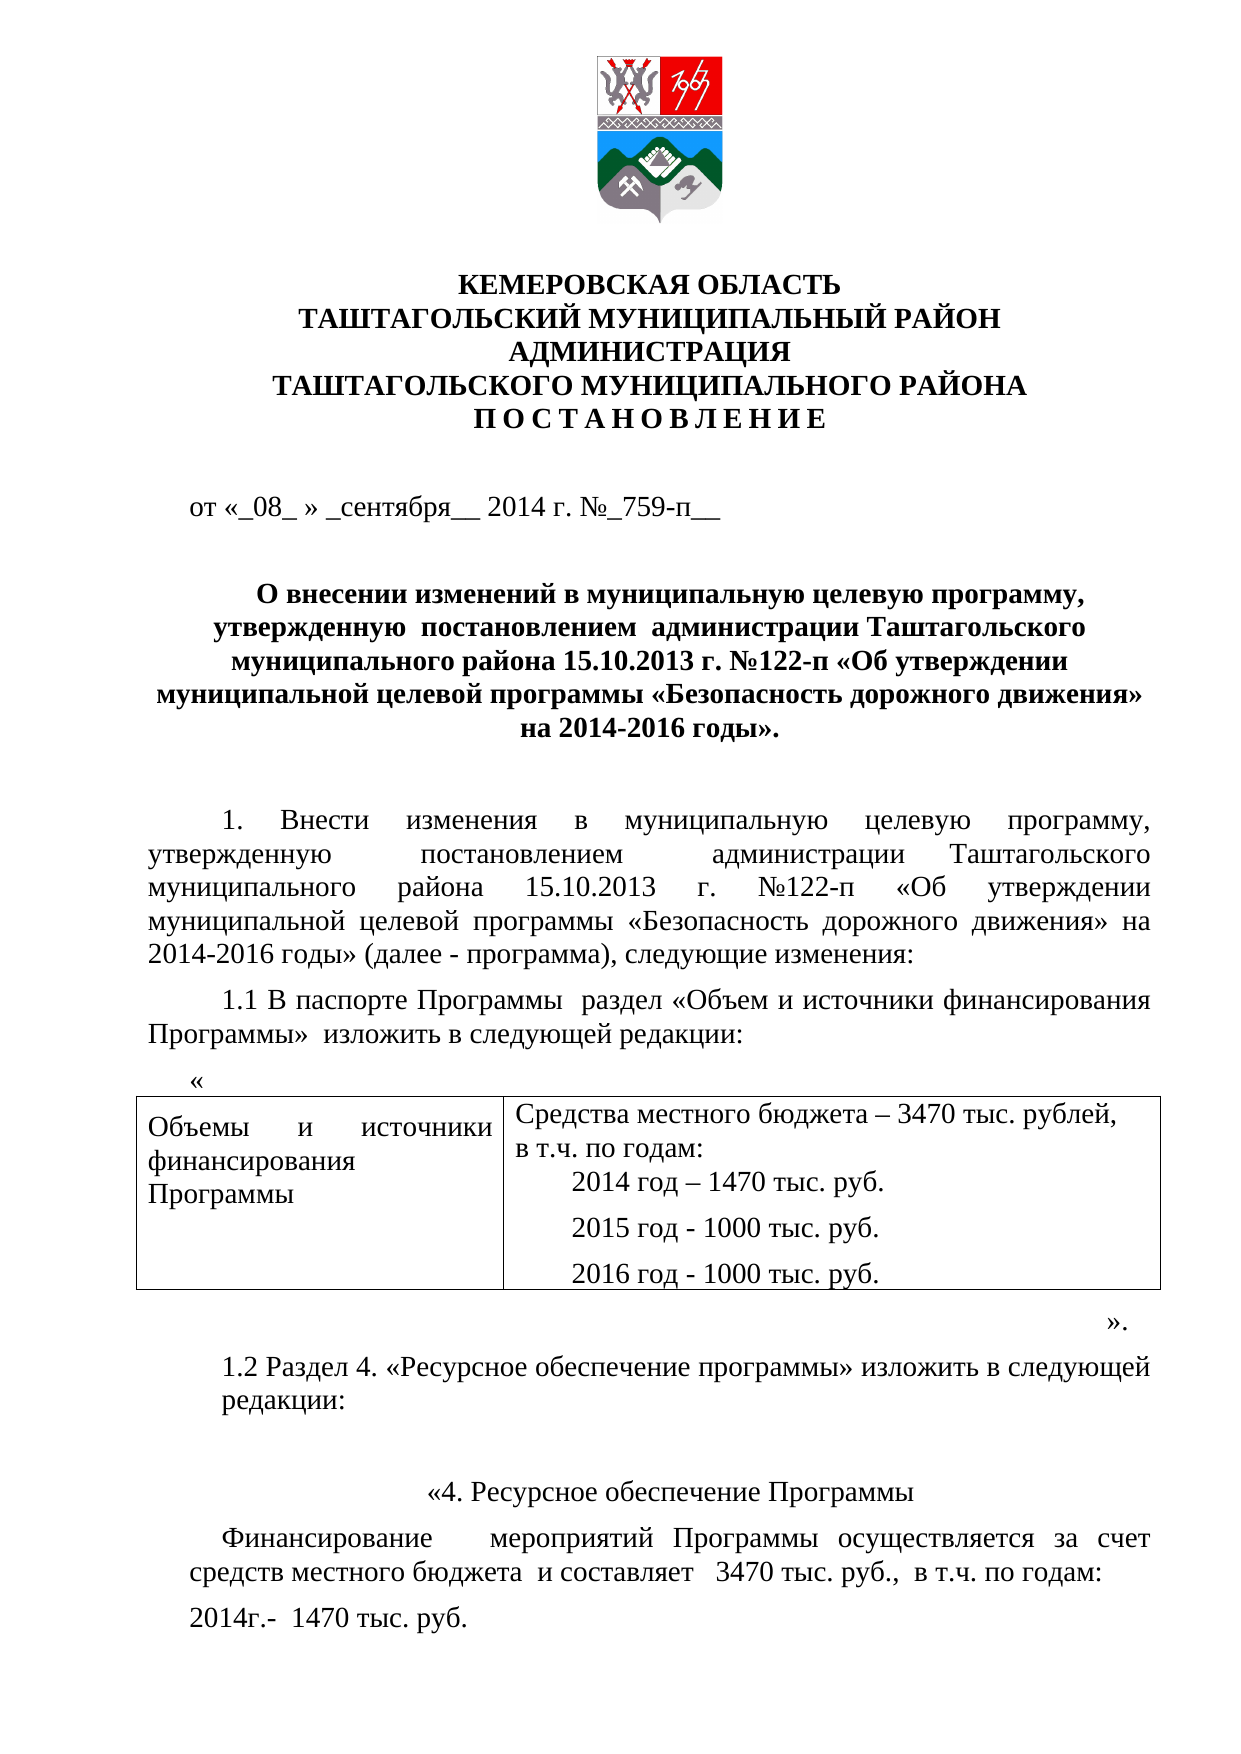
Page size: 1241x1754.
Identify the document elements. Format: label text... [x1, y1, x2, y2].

table_header Объемы и источники финансирования Программы [137, 1097, 503, 1289]
text ». [1106, 1303, 1152, 1336]
subtitle АДМИНИСТРАЦИЯ [148, 334, 1152, 368]
text 1. Внести изменения в муниципальную целевую программу, утвержденную постановлением администрации Таштагольского муниципального района 15.10.2013 г. №122-п «Об утверждении муниципальной целевой программы «Безопасность дорожного движения» на 2014-2016 годы» (далее - программа), следующие изменения: [148, 802, 1152, 970]
subtitle КЕМЕРОВСКАЯ ОБЛАСТЬ [148, 267, 1152, 301]
subtitle ТАШТАГОЛЬСКИЙ МУНИЦИПАЛЬНЫЙ РАЙОН [148, 301, 1152, 334]
text « [148, 1062, 1152, 1096]
text Финансирование мероприятий Программы осуществляется за счет средств местного бюджета и составляет 3470 тыс. руб., в т.ч. по годам: [189, 1521, 1152, 1588]
text 1.2 Раздел 4. «Ресурсное обеспечение программы» изложить в следующей редакции: [221, 1349, 1152, 1416]
table_header Средства местного бюджета – 3470 тыс. рублей, в т.ч. по годам: 2014 год – 1470 тыс. руб. 2015 год - 1000 тыс. руб. 2016 год - 1000 тыс. руб. [504, 1097, 1160, 1289]
text от «_08_ » _сентября__ . №_759-п__ [148, 489, 1152, 522]
text 1.1 В паспорте Программы раздел «Объем и источники финансирования Программы» изложить в следующей редакции: [148, 982, 1152, 1049]
text О внесении изменений в муниципальную целевую программу, утвержденную постановлением администрации Таштагольского муниципального района 15.10.2013 г. №122-п «Об утверждении муниципальной целевой программы «Безопасность дорожного движения» на 2014-2016 годы». [148, 576, 1152, 744]
text «4. Ресурсное обеспечение Программы [189, 1474, 1152, 1508]
text 2014г.- 1470 тыс. руб. [189, 1600, 1152, 1634]
subtitle ТАШТАГОЛЬСКОГО МУНИЦИПАЛЬНОГО РАЙОНА [148, 368, 1152, 401]
subtitle ПОСТАНОВЛЕНИЕ [148, 401, 1152, 435]
picture [597, 56, 723, 224]
